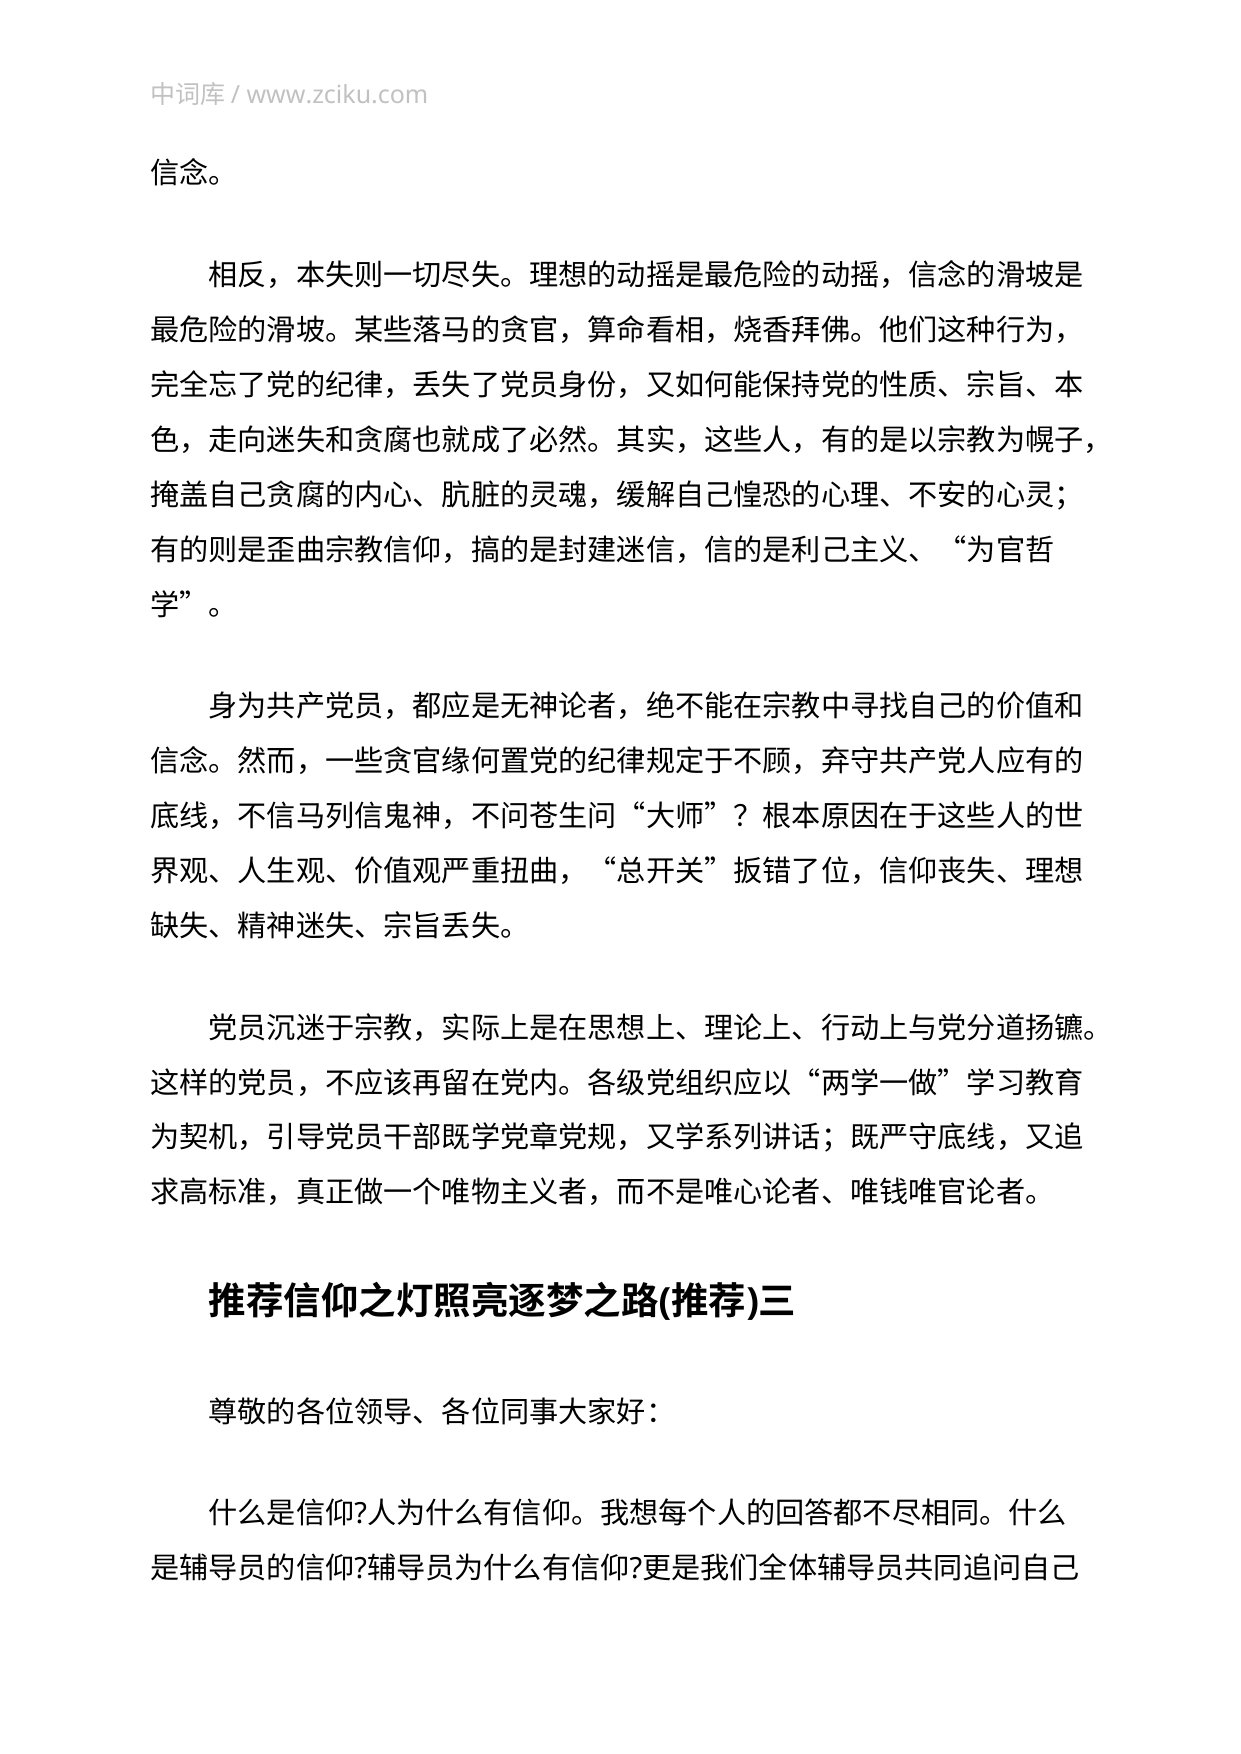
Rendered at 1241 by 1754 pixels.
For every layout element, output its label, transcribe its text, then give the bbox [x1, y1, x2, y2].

text 党员沉迷于宗教，实际上是在思想上、理论上、行动上与党分道扬镳。这样的党员，不应该再留在党内。各级党组织应以“两学一做”学习教育为契机，引导党员干部既学党章党规，又学系列讲话；既严守底线，又追求高标准，真正做一个唯物主义者，而不是唯心论者、唯钱唯官论者。 [150, 1004, 1090, 1211]
text 相反，本失则一切尽失。理想的动摇是最危险的动摇，信念的滑坡是最危险的滑坡。某些落马的贪官，算命看相，烧香拜佛。他们这种行为，完全忘了党的纪律，丢失了党员身份，又如何能保持党的性质、宗旨、本色，走向迷失和贪腐也就成了必然。其实，这些人，有的是以宗教为幌子，掩盖自己贪腐的内心、肮脏的灵魂，缓解自己惶恐的心理、不安的心灵；有的则是歪曲宗教信仰，搞的是封建迷信，信的是利己主义、“为官哲学”。 [150, 252, 1090, 623]
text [150, 150, 1090, 192]
text 推荐信仰之灯照亮逐梦之路(推荐)三 [150, 1271, 1090, 1325]
text 身为共产党员，都应是无神论者，绝不能在宗教中寻找自己的价值和信念。然而，一些贪官缘何置党的纪律规定于不顾，弃守共产党人应有的底线，不信马列信鬼神，不问苍生问“大师”？根本原因在于这些人的世界观、人生观、价值观严重扭曲，“总开关”扳错了位，信仰丧失、理想缺失、精神迷失、宗旨丢失。 [150, 683, 1090, 945]
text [150, 1490, 1090, 1587]
text 尊敬的各位领导、各位同事大家好： [150, 1388, 1090, 1431]
